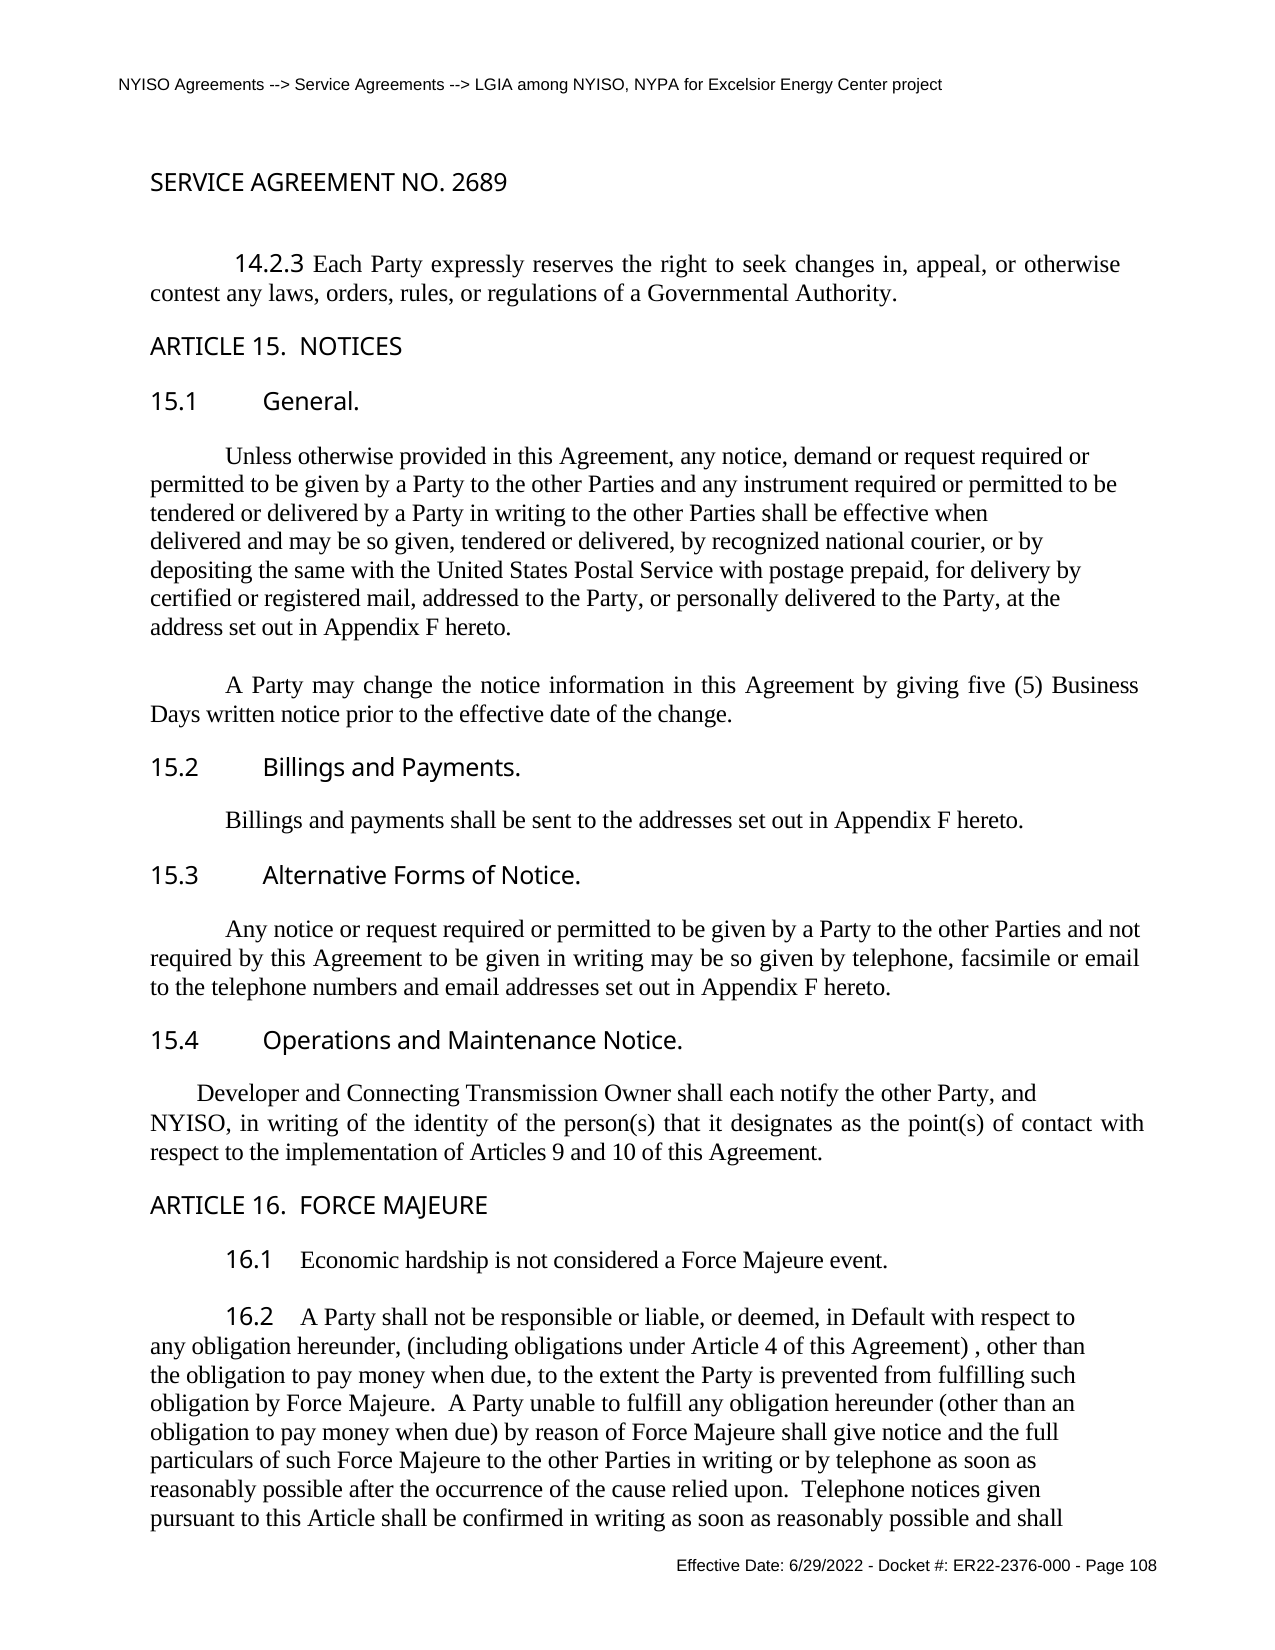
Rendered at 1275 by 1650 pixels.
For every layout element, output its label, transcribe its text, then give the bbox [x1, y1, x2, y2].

text Any notice or request required or permitted to be given by a Party to the other Parties and not required by this Agreement to be given in writing may be so given by telephone, facsimile or email to the telephone numbers and email addresses set out in Appendix F hereto. [150, 914, 1141, 1001]
text NYISO, in writing of the identity of the person(s) that it designates as the point(s) of contact with respect to the implementation of Articles 9 and 10 of this Agreement. [150, 1108, 1145, 1166]
text ARTICLE 15. NOTICES [150, 333, 1275, 362]
text 15.2 Billings and Payments. [150, 754, 1275, 782]
text ARTICLE 16. FORCE MAJEURE [150, 1191, 1275, 1220]
text 14.2.3 Each Party expressly reserves the right to seek changes in, appeal, or otherwise contest any laws, orders, rules, or regulations of a Governmental Authority. [150, 249, 1121, 307]
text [150, 1331, 1140, 1532]
text 15.3 Alternative Forms of Notice. [150, 861, 1275, 890]
text 16.1 Economic hardship is not considered a Force Majeure event. [225, 1245, 1275, 1274]
text SERVICE AGREEMENT NO. 2689 [150, 168, 1275, 197]
text Developer and Connecting Transmission Owner shall each notify the other Party, and [196, 1079, 1275, 1108]
text Unless otherwise provided in this Agreement, any notice, demand or request required or permitted to be given by a Party to the other Parties and any instrument required or permitted to be tendered or delivered by a Party in writing to the other Parties shall be effective when delivered and may be so given, tendered or delivered, by recognized national courier, or by depositing the same with the United States Postal Service with postage prepaid, for delivery by certified or registered mail, addressed to the Party, or personally delivered to the Party, at the address set out in Appendix F hereto. [150, 442, 1127, 641]
text 15.4 Operations and Maintenance Notice. [150, 1026, 1275, 1055]
text 16.2 A Party shall not be responsible or liable, or deemed, in Default with respect to [225, 1303, 1275, 1331]
text Billings and payments shall be sent to the addresses set out in Appendix F hereto. [225, 806, 1275, 834]
text 15.1 General. [150, 387, 1275, 416]
text A Party may change the notice information in this Agreement by giving five (5) Business Days written notice prior to the effective date of the change. [150, 670, 1139, 728]
